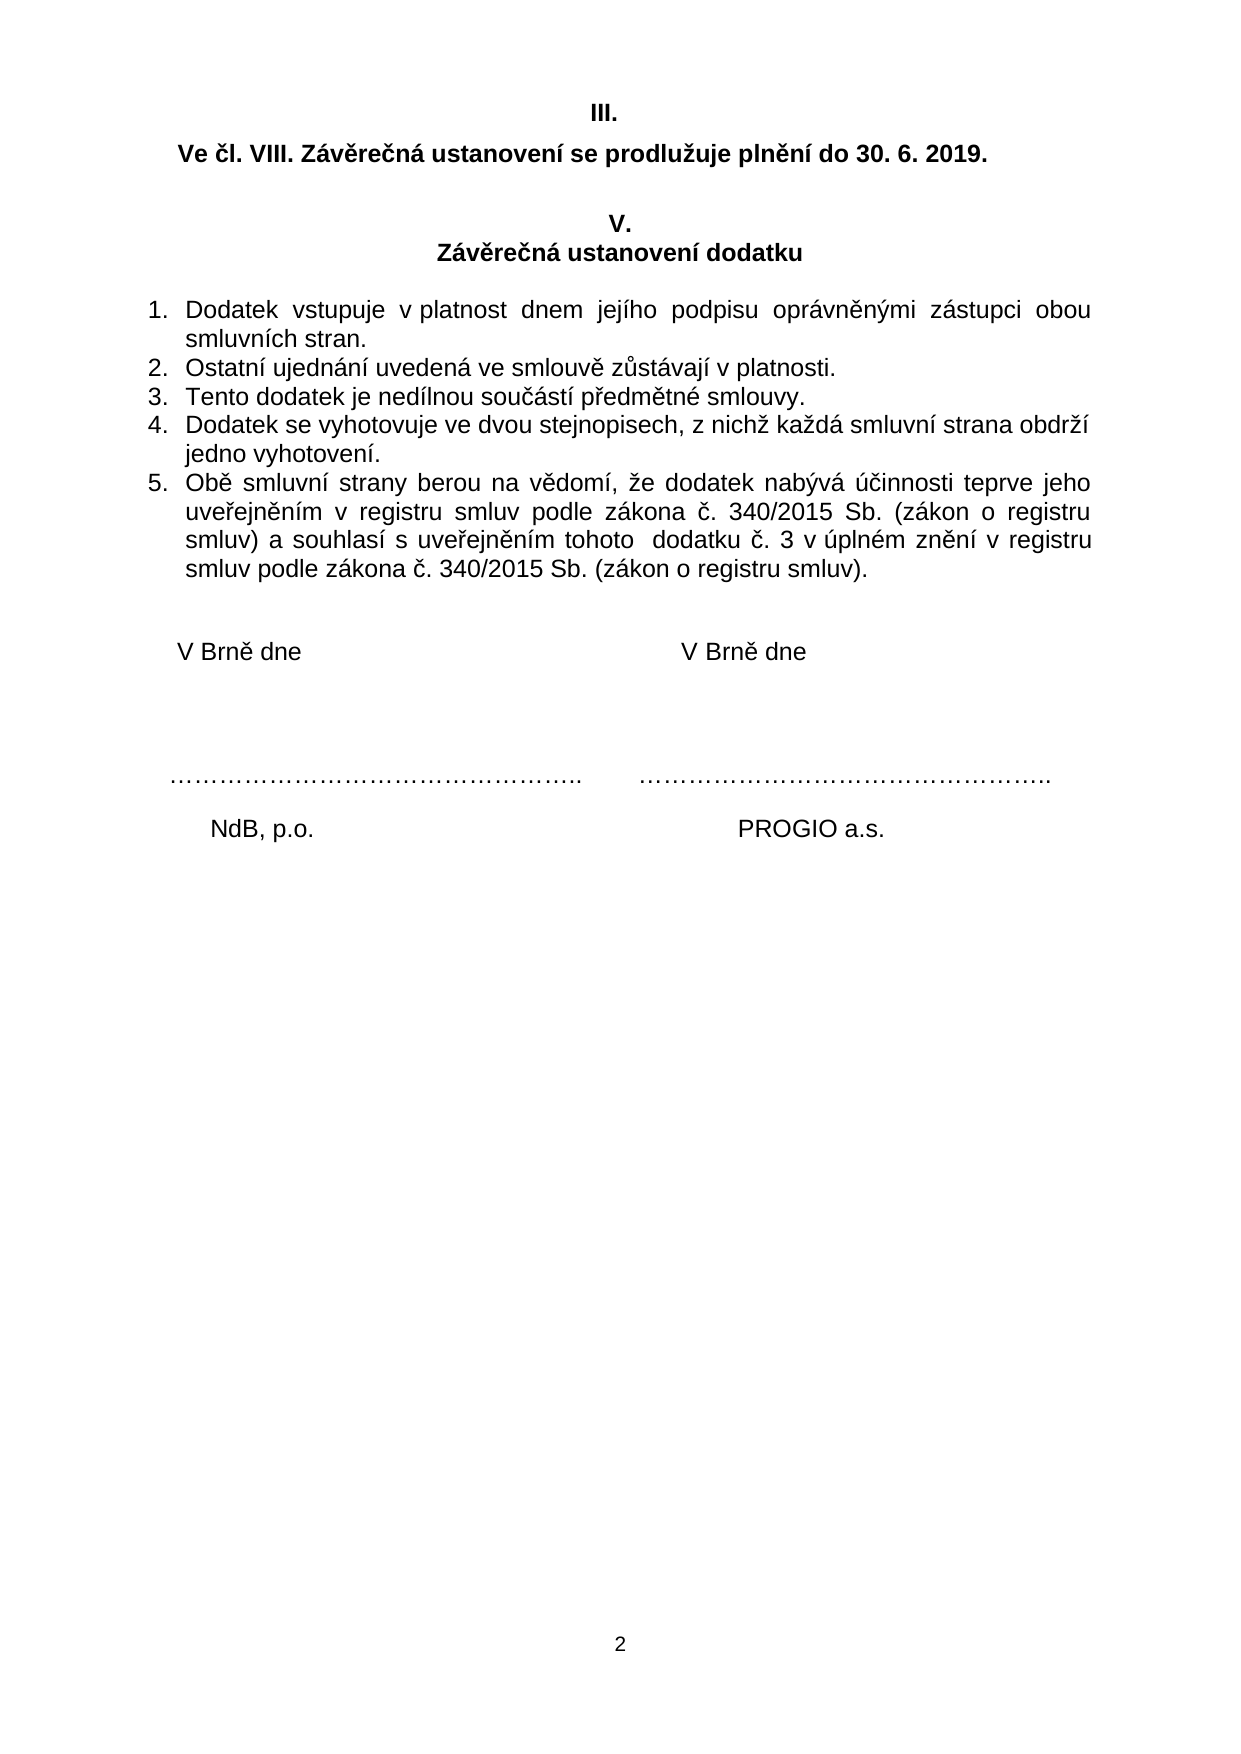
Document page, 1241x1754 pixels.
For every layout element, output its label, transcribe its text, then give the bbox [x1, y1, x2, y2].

text jedno vyhotovení. [185, 439, 1092, 468]
text ………………………………………….. ………………………………………….. [148, 760, 1092, 789]
list Tento dodatek je nedílnou součástí předmětné smlouvy. [148, 382, 1092, 410]
list Dodatek se vyhotovuje ve dvou stejnopisech, z nichž každá smluvní strana obdrží [148, 410, 1092, 439]
list Dodatek vstupuje v platnost dnem jejího podpisu oprávněnými zástupci obou smluvních stran. [148, 295, 1092, 353]
text III. [590, 98, 1092, 127]
list Obě smluvní strany berou na vědomí, že dodatek nabývá účinnosti teprve jeho uveřejněním v registru smluv podle zákona č. 340/2015 Sb. (zákon o registru smluv) a souhlasí s uveřejněním tohoto dodatku č. 3 v úplném znění v registru smluv podle zákona č. 340/2015 Sb. (zákon o registru smluv). [148, 468, 1092, 583]
list Ostatní ujednání uvedená ve smlouvě zůstávají v platnosti. [148, 353, 1092, 382]
text Ve čl. VIII. Závěrečná ustanovení se prodlužuje plnění do 30. 6. 2019. [148, 139, 1092, 168]
subtitle NdB, p.o. PROGIO a.s. [148, 814, 1092, 843]
text V Brně dne V Brně dne [148, 637, 1092, 665]
subtitle Závěrečná ustanovení dodatku [148, 238, 1092, 267]
subtitle V. [148, 209, 1092, 238]
